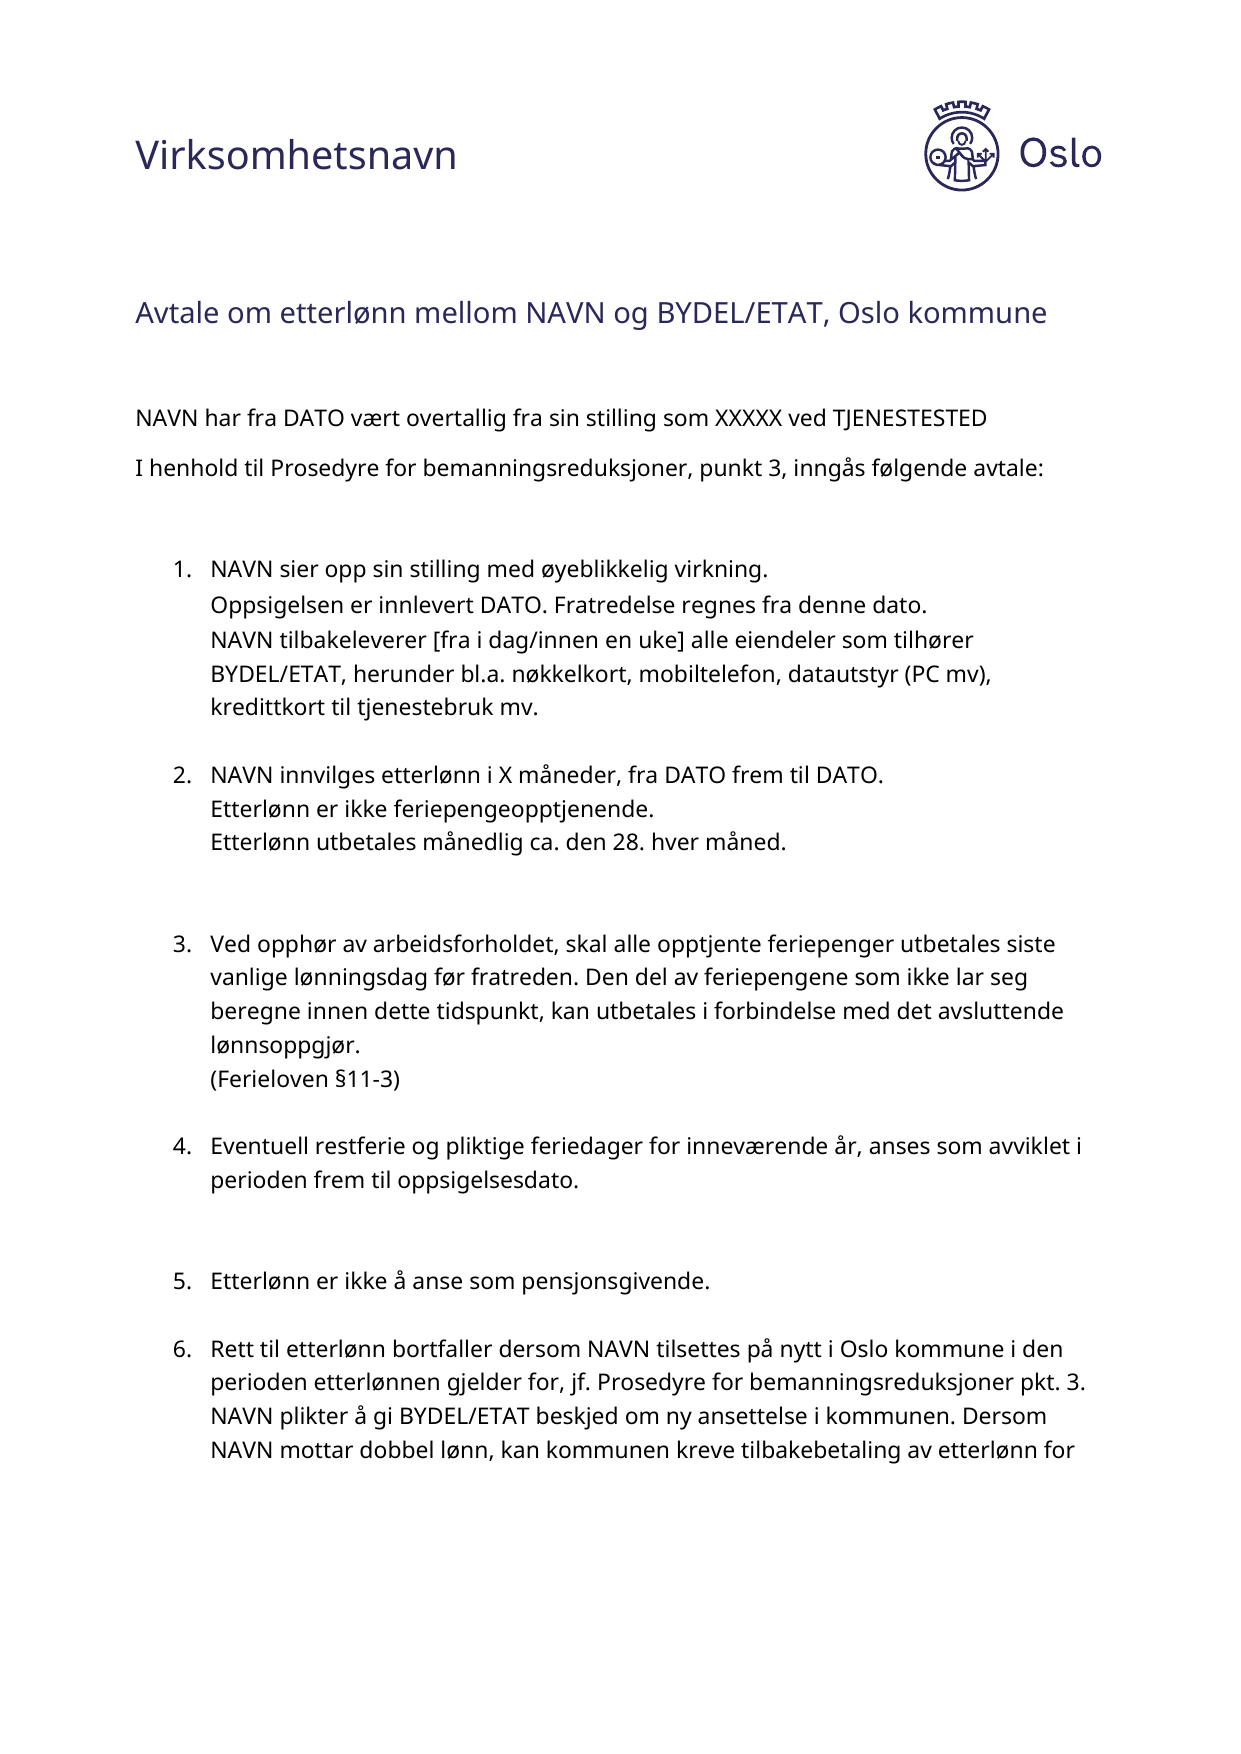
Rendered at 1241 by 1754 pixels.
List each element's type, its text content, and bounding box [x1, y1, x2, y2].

text Virksomhetsnavn [135, 127, 1101, 273]
list NAVN innvilges etterlønn i X måneder, fra DATO frem til DATO. Etterlønn er ikke feriepengeopptjenende. Etterlønn utbetales månedlig ca. den 28. hver måned. [173, 759, 1101, 857]
text I henhold til Prosedyre for bemanningsreduksjoner, punkt 3, inngås følgende avtale: [135, 452, 1101, 484]
list Etterlønn er ikke å anse som pensjonsgivende. [173, 1265, 1101, 1296]
text Avtale om etterlønn mellom NAVN og BYDEL/ETAT, Oslo kommune [135, 292, 1101, 332]
list Eventuell restferie og pliktige feriedager for inneværende år, anses som avviklet i perioden frem til oppsigelsesdato. [173, 1130, 1101, 1195]
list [173, 1332, 1101, 1465]
text NAVN har fra DATO vært overtallig fra sin stilling som XXXXX ved TJENESTESTED [135, 402, 1101, 433]
list Ved opphør av arbeidsforholdet, skal alle opptjente feriepenger utbetales siste vanlige lønningsdag før fratreden. Den del av feriepengene som ikke lar seg beregne innen dette tidspunkt, kan utbetales i forbindelse med det avsluttende lønnsoppgjør. (Ferieloven §11-3) [173, 927, 1101, 1094]
list NAVN sier opp sin stilling med øyeblikkelig virkning. Oppsigelsen er innlevert DATO. Fratredelse regnes fra denne dato. NAVN tilbakeleverer [fra i dag/innen en uke] alle eiendeler som tilhører BYDEL/ETAT, herunder bl.a. nøkkelkort, mobiltelefon, datautstyr (PC mv), kredittkort til tjenestebruk mv. [173, 553, 1101, 722]
